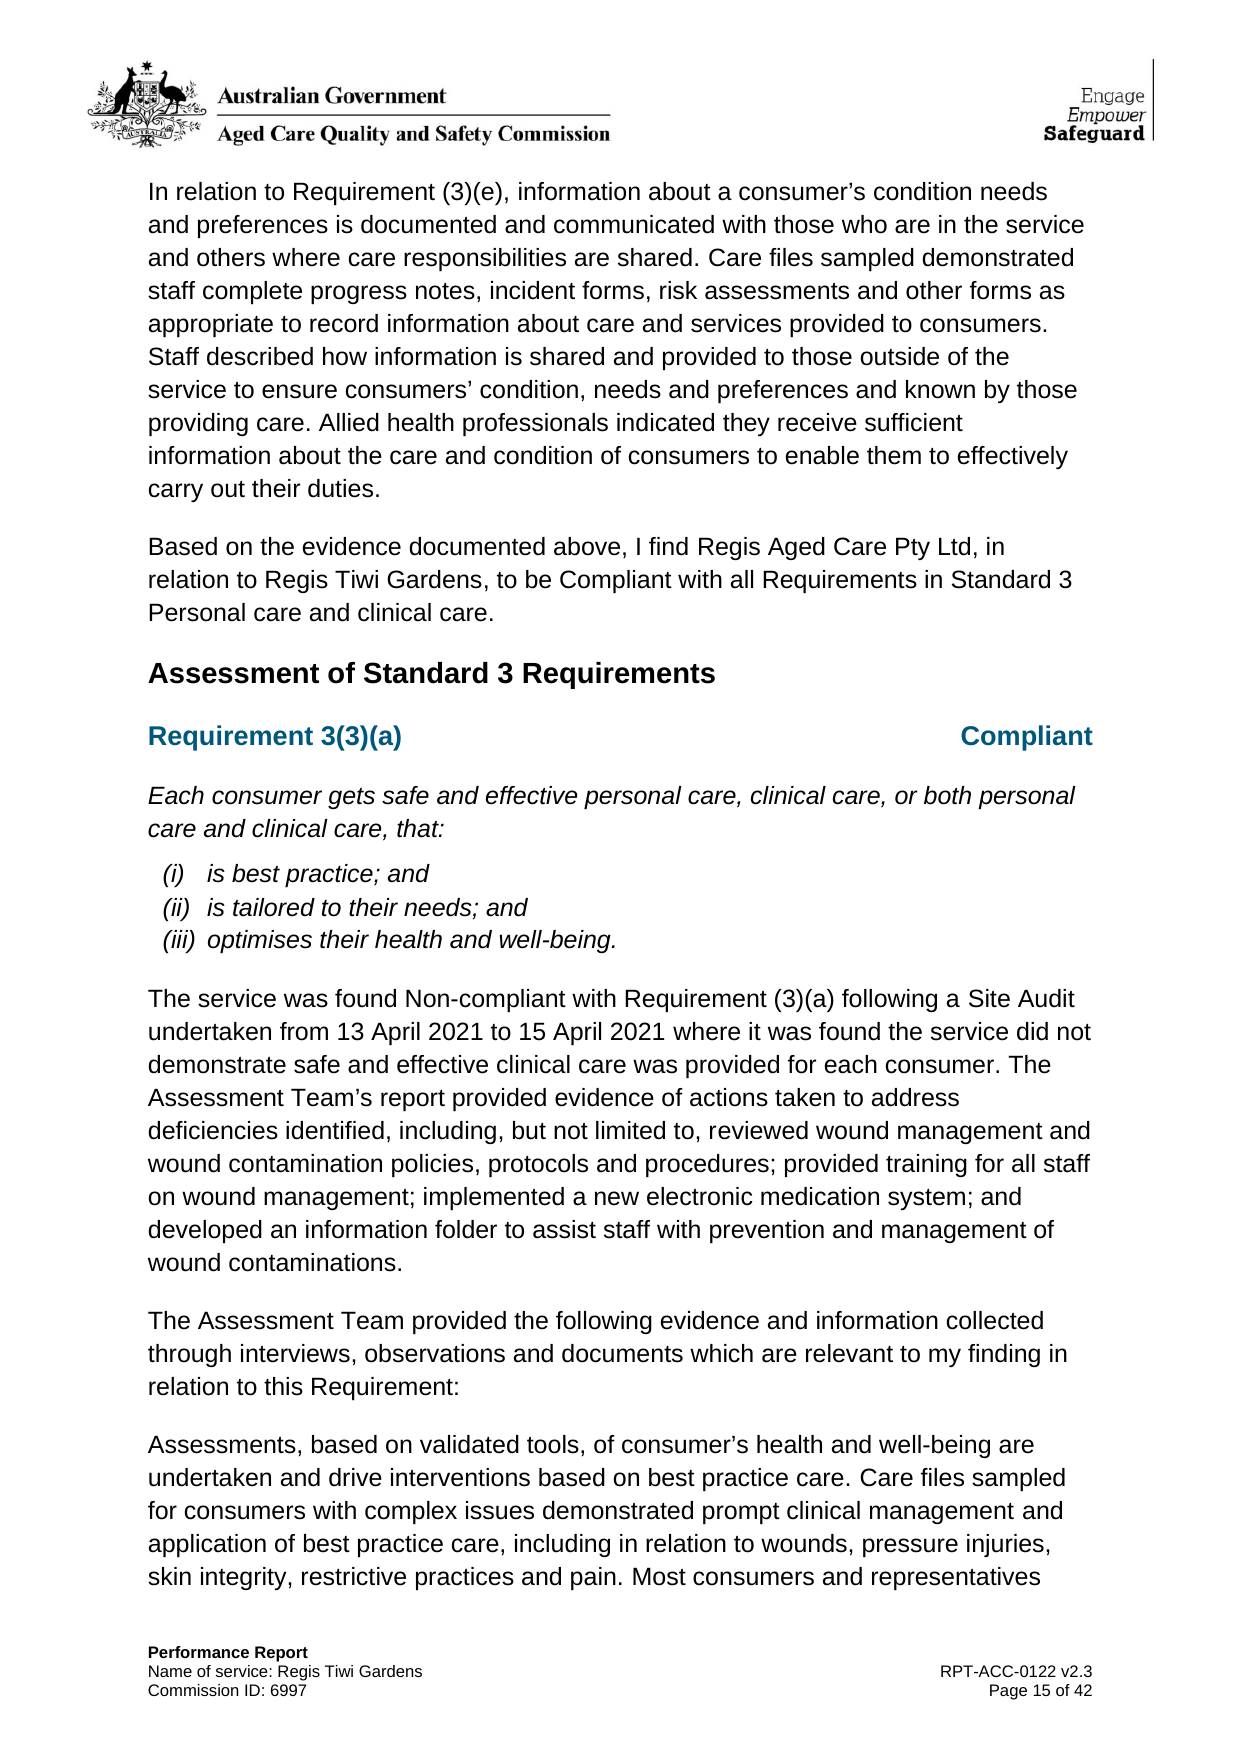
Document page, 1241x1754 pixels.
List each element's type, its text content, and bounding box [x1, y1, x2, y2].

text In relation to Requirement (3)(e), information about a consumer’s condition needs and preferences is documented and communicated with those who are in the service and others where care responsibilities are shared. Care files sampled demonstrated staff complete progress notes, incident forms, risk assessments and other forms as appropriate to record information about care and services provided to consumers. Staff described how information is shared and provided to those outside of the service to ensure consumers’ condition, needs and preferences and known by those providing care. Allied health professionals indicated they receive sufficient information about the care and condition of consumers to enable them to effectively carry out their duties. [148, 177, 1092, 503]
text The service was found Non-compliant with Requirement (3)(a) following a Site Audit undertaken from 13 April 2021 to 15 April 2021 where it was found the service did not demonstrate safe and effective clinical care was provided for each consumer. The Assessment Team’s report provided evidence of actions taken to address deficiencies identified, including, but not limited to, reviewed wound management and wound contamination policies, protocols and procedures; provided training for all staff on wound management; implemented a new electronic medication system; and developed an information folder to assist staff with prevention and management of wound contaminations. [148, 983, 1092, 1276]
text The Assessment Team provided the following evidence and information collected through interviews, observations and documents which are relevant to my finding in relation to this Requirement: [148, 1306, 1092, 1401]
list is tailored to their needs; and [162, 892, 1092, 921]
list is best practice; and [162, 859, 1092, 888]
text Requirement 3(3)(a) Compliant [148, 720, 1092, 751]
text Each consumer gets safe and effective personal care, clinical care, or both personal care and clinical care, that: [148, 781, 1092, 843]
list optimises their health and well-being. [162, 926, 1092, 954]
text Assessment of Standard 3 Requirements [148, 656, 1092, 690]
text Based on the evidence documented above, I find Regis Aged Care Pty Ltd, in relation to Regis Tiwi Gardens, to be Compliant with all Requirements in Standard 3 Personal care and clinical care. [148, 532, 1092, 627]
picture [1, 0, 1241, 169]
